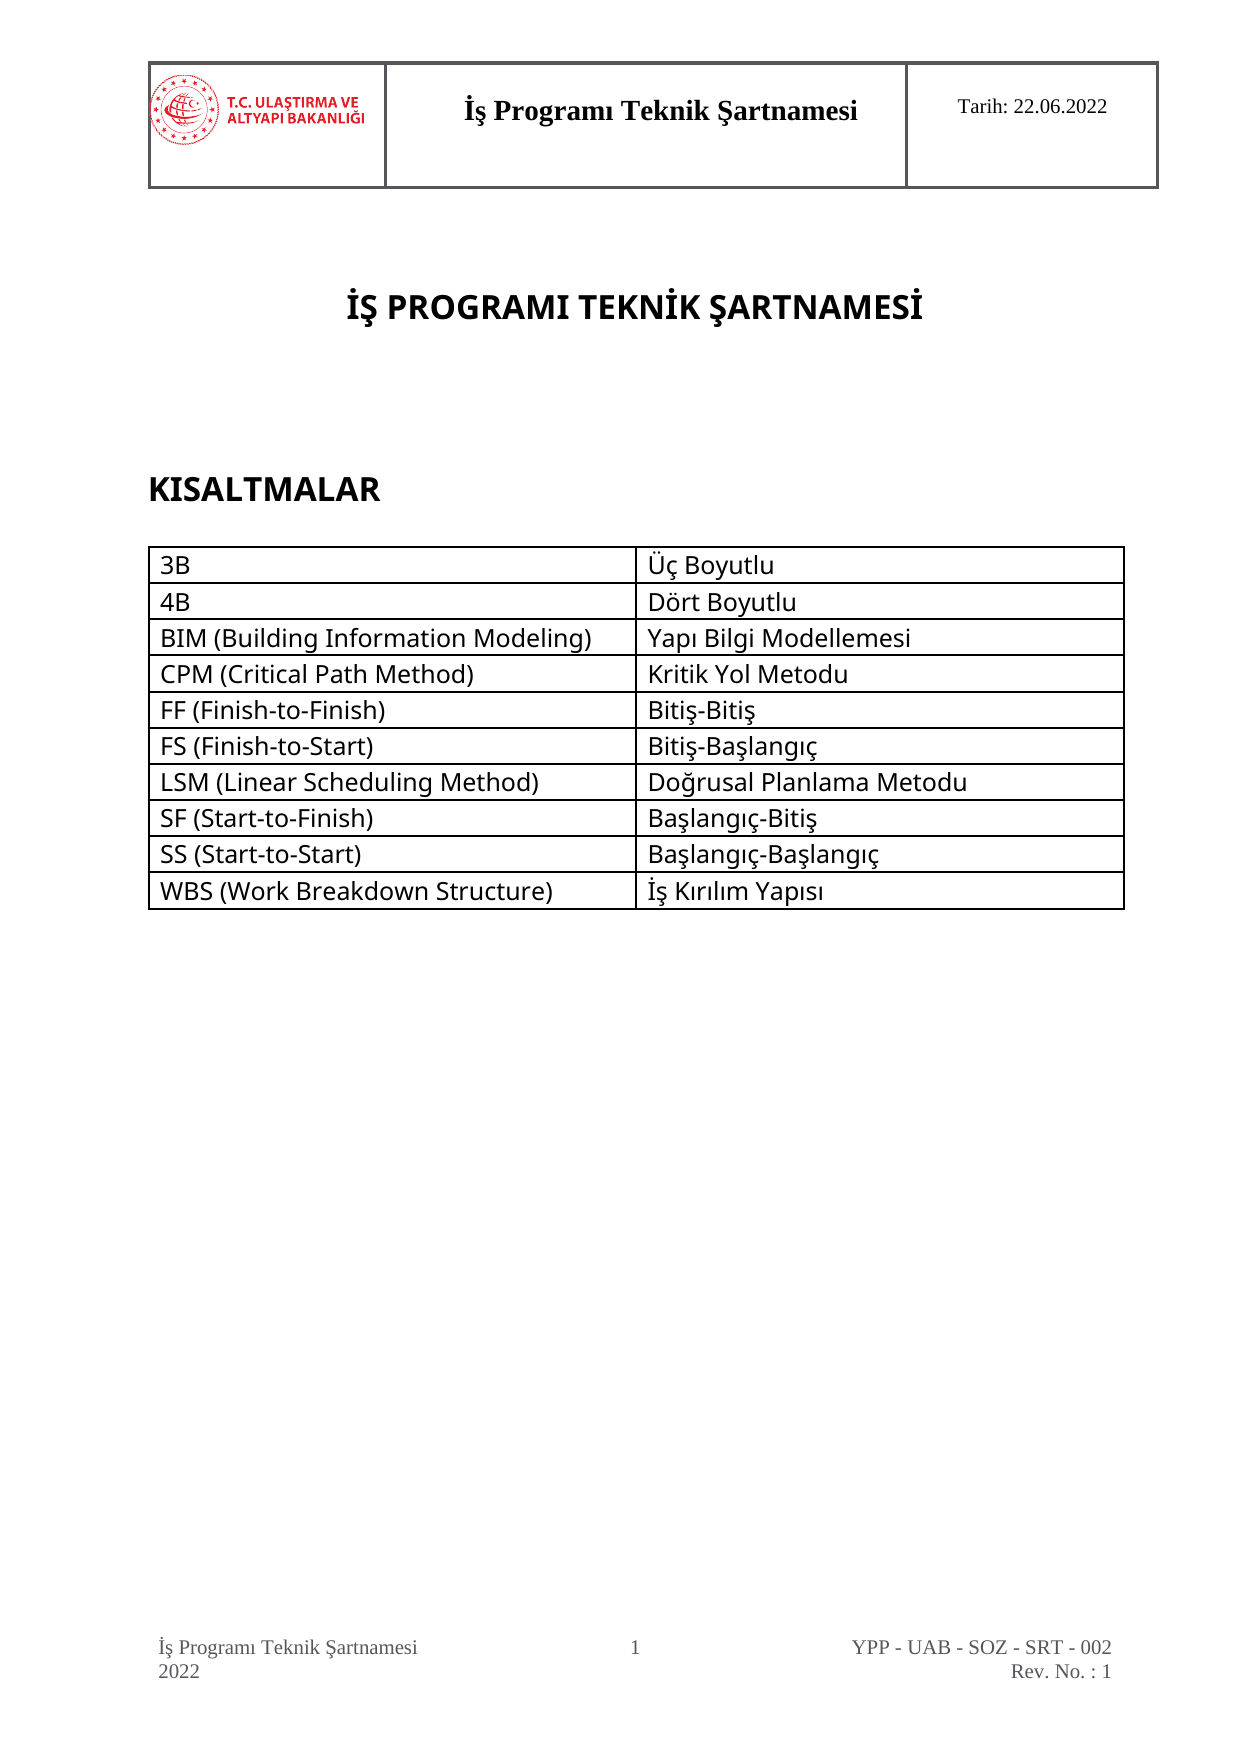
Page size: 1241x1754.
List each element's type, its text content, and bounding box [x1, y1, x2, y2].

table_header 3B [150, 548, 635, 582]
table_cell LSM (Linear Scheduling Method) [150, 765, 635, 799]
title İŞ PROGRAMI TEKNİK ŞARTNAMESİ [148, 284, 1122, 329]
table_cell Dört Boyutlu [637, 584, 1123, 618]
table_cell FF (Finish-to-Finish) [150, 693, 635, 727]
table_header Üç Boyutlu [637, 548, 1123, 582]
table_cell İş Kırılım Yapısı [637, 873, 1123, 907]
table_cell SS (Start-to-Start) [150, 837, 635, 871]
table_cell FS (Finish-to-Start) [150, 729, 635, 763]
table_cell Doğrusal Planlama Metodu [637, 765, 1123, 799]
table_cell Yapı Bilgi Modellemesi [637, 620, 1123, 654]
table_cell Bitiş-Bitiş [637, 693, 1123, 727]
title KISALTMALAR [148, 465, 1122, 511]
table_cell Başlangıç-Bitiş [637, 801, 1123, 835]
table_cell Kritik Yol Metodu [637, 656, 1123, 691]
table_cell 4B [150, 584, 635, 618]
table_cell BIM (Building Information Modeling) [150, 620, 635, 654]
table_cell WBS (Work Breakdown Structure) [150, 873, 635, 907]
table_cell CPM (Critical Path Method) [150, 656, 635, 691]
table_cell SF (Start-to-Finish) [150, 801, 635, 835]
table_cell Başlangıç-Başlangıç [637, 837, 1123, 871]
picture [149, 75, 364, 145]
table_cell Bitiş-Başlangıç [637, 729, 1123, 763]
